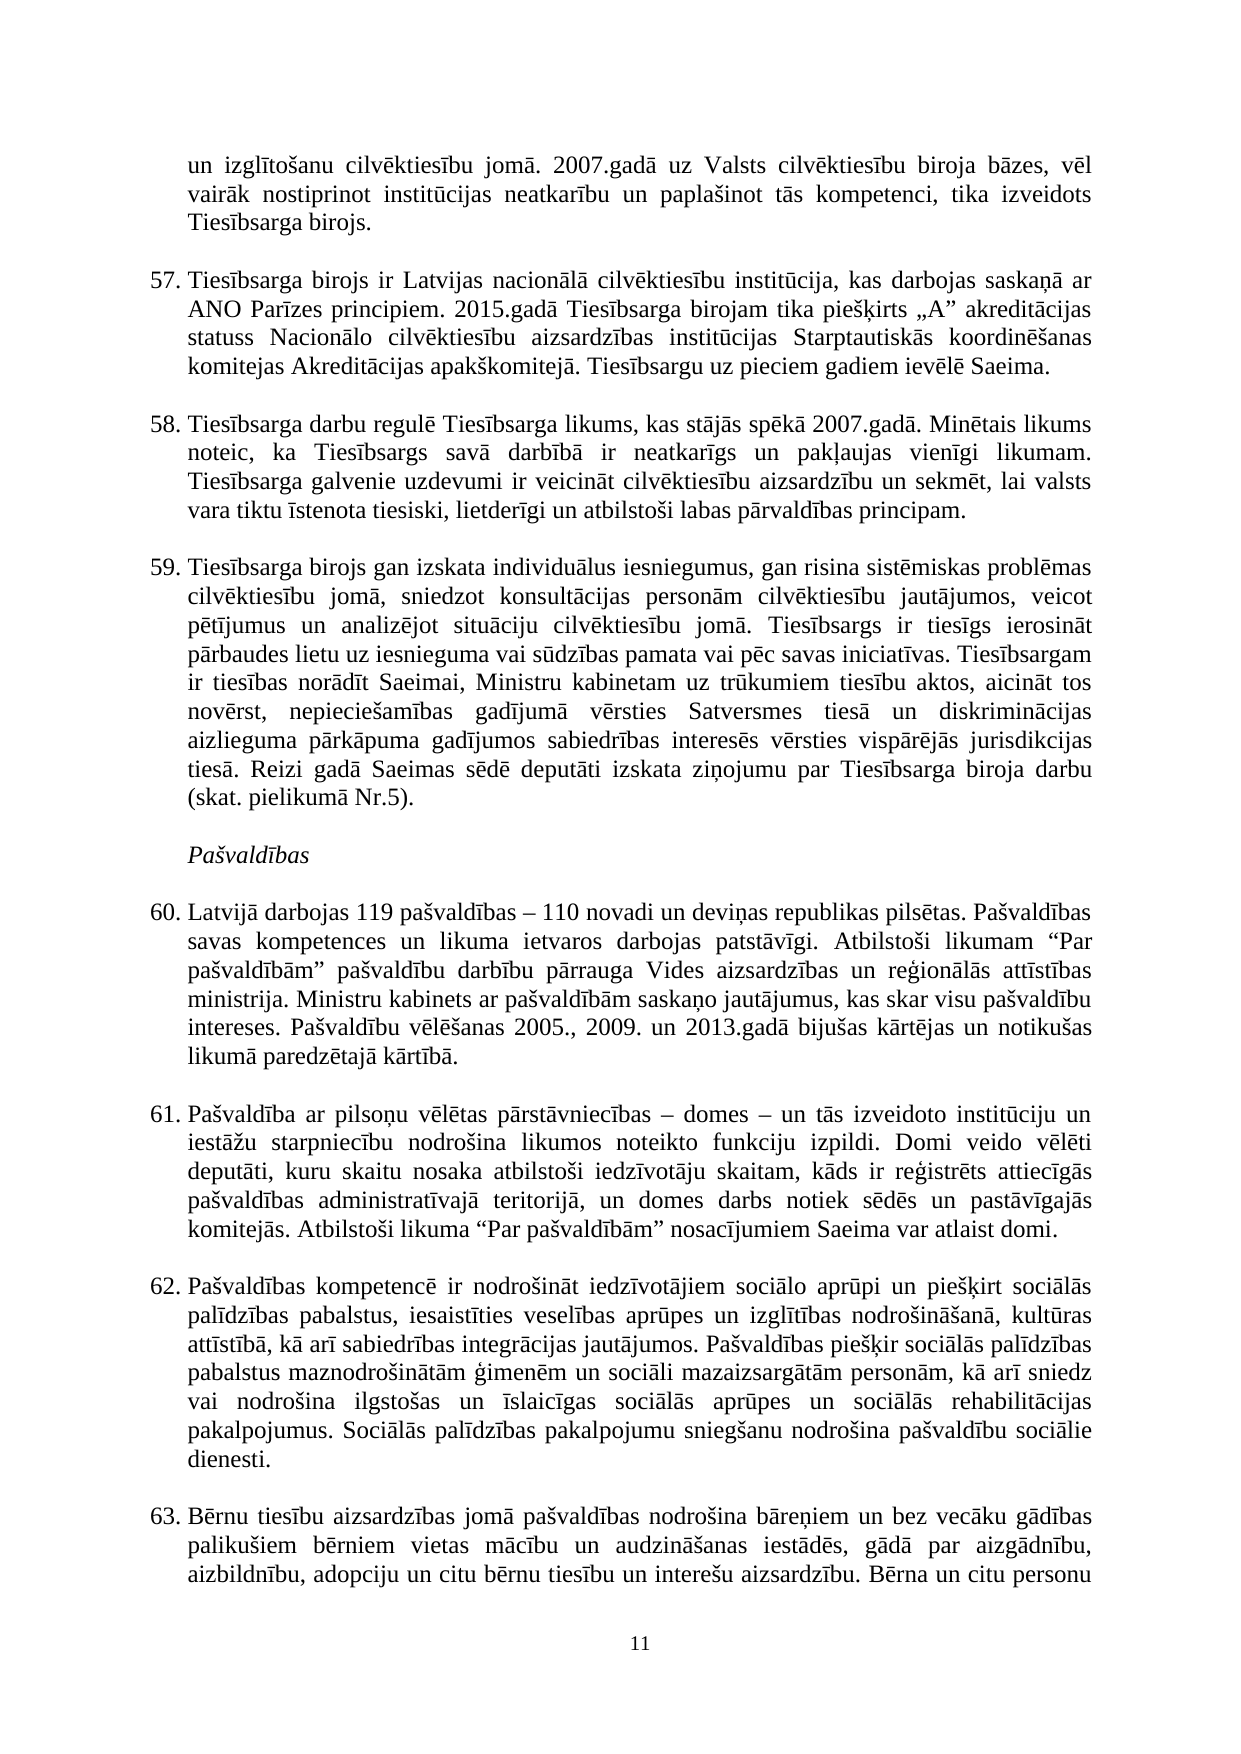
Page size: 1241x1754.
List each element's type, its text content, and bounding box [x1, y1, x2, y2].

list Tiesībsarga birojs ir Latvijas nacionālā cilvēktiesību institūcija, kas darbojas saskaņā ar ANO Parīzes principiem. 2015.gadā Tiesībsarga birojam tika piešķirts „A” akreditācijas statuss Nacionālo cilvēktiesību aizsardzības institūcijas Starptautiskās koordinēšanas komitejas Akreditācijas apakškomitejā. Tiesībsargu uz pieciem gadiem ievēlē Saeima. [150, 265, 1093, 380]
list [150, 150, 1093, 236]
list Tiesībsarga birojs gan izskata individuālus iesniegumus, gan risina sistēmiskas problēmas cilvēktiesību jomā, sniedzot konsultācijas personām cilvēktiesību jautājumos, veicot pētījumus un analizējot situāciju cilvēktiesību jomā. Tiesībsargs ir tiesīgs ierosināt pārbaudes lietu uz iesnieguma vai sūdzības pamata vai pēc savas iniciatīvas. Tiesībsargam ir tiesības norādīt Saeimai, Ministru kabinetam uz trūkumiem tiesību aktos, aicināt tos novērst, nepieciešamības gadījumā vērsties Satversmes tiesā un diskriminācijas aizlieguma pārkāpuma gadījumos sabiedrības interesēs vērsties vispārējās jurisdikcijas tiesā. Reizi gadā Saeimas sēdē deputāti izskata ziņojumu par Tiesībsarga biroja darbu (skat. pielikumā Nr.5). [150, 552, 1093, 811]
list Tiesībsarga darbu regulē Tiesībsarga likums, kas stājās spēkā 2007.gadā. Minētais likums noteic, ka Tiesībsargs savā darbībā ir neatkarīgs un pakļaujas vienīgi likumam. Tiesībsarga galvenie uzdevumi ir veicināt cilvēktiesību aizsardzību un sekmēt, lai valsts vara tiktu īstenota tiesiski, lietderīgi un atbilstoši labas pārvaldības principam. [150, 409, 1093, 524]
list Pašvaldība ar pilsoņu vēlētas pārstāvniecības – domes – un tās izveidoto institūciju un iestāžu starpniecību nodrošina likumos noteikto funkciju izpildi. Domi veido vēlēti deputāti, kuru skaitu nosaka atbilstoši iedzīvotāju skaitam, kāds ir reģistrēts attiecīgās pašvaldības administratīvajā teritorijā, un domes darbs notiek sēdēs un pastāvīgajās komitejās. Atbilstoši likuma “Par pašvaldībām” nosacījumiem Saeima var atlaist domi. [150, 1099, 1093, 1242]
text Pašvaldības [187, 840, 1093, 869]
list Latvijā darbojas 119 pašvaldības – 110 novadi un deviņas republikas pilsētas. Pašvaldības savas kompetences un likuma ietvaros darbojas patstāvīgi. Atbilstoši likumam “Par pašvaldībām” pašvaldību darbību pārrauga Vides aizsardzības un reģionālās attīstības ministrija. Ministru kabinets ar pašvaldībām saskaņo jautājumus, kas skar visu pašvaldību intereses. Pašvaldību vēlēšanas 2005., 2009. un 2013.gadā bijušas kārtējas un notikušas likumā paredzētajā kārtībā. [150, 897, 1093, 1070]
list Pašvaldības kompetencē ir nodrošināt iedzīvotājiem sociālo aprūpi un piešķirt sociālās palīdzības pabalstus, iesaistīties veselības aprūpes un izglītības nodrošināšanā, kultūras attīstībā, kā arī sabiedrības integrācijas jautājumos. Pašvaldības piešķir sociālās palīdzības pabalstus maznodrošinātām ģimenēm un sociāli mazaizsargātām personām, kā arī sniedz vai nodrošina ilgstošas un īslaicīgas sociālās aprūpes un sociālās rehabilitācijas pakalpojumus. Sociālās palīdzības pakalpojumu sniegšanu nodrošina pašvaldību sociālie dienesti. [150, 1271, 1093, 1472]
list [150, 1501, 1093, 1587]
